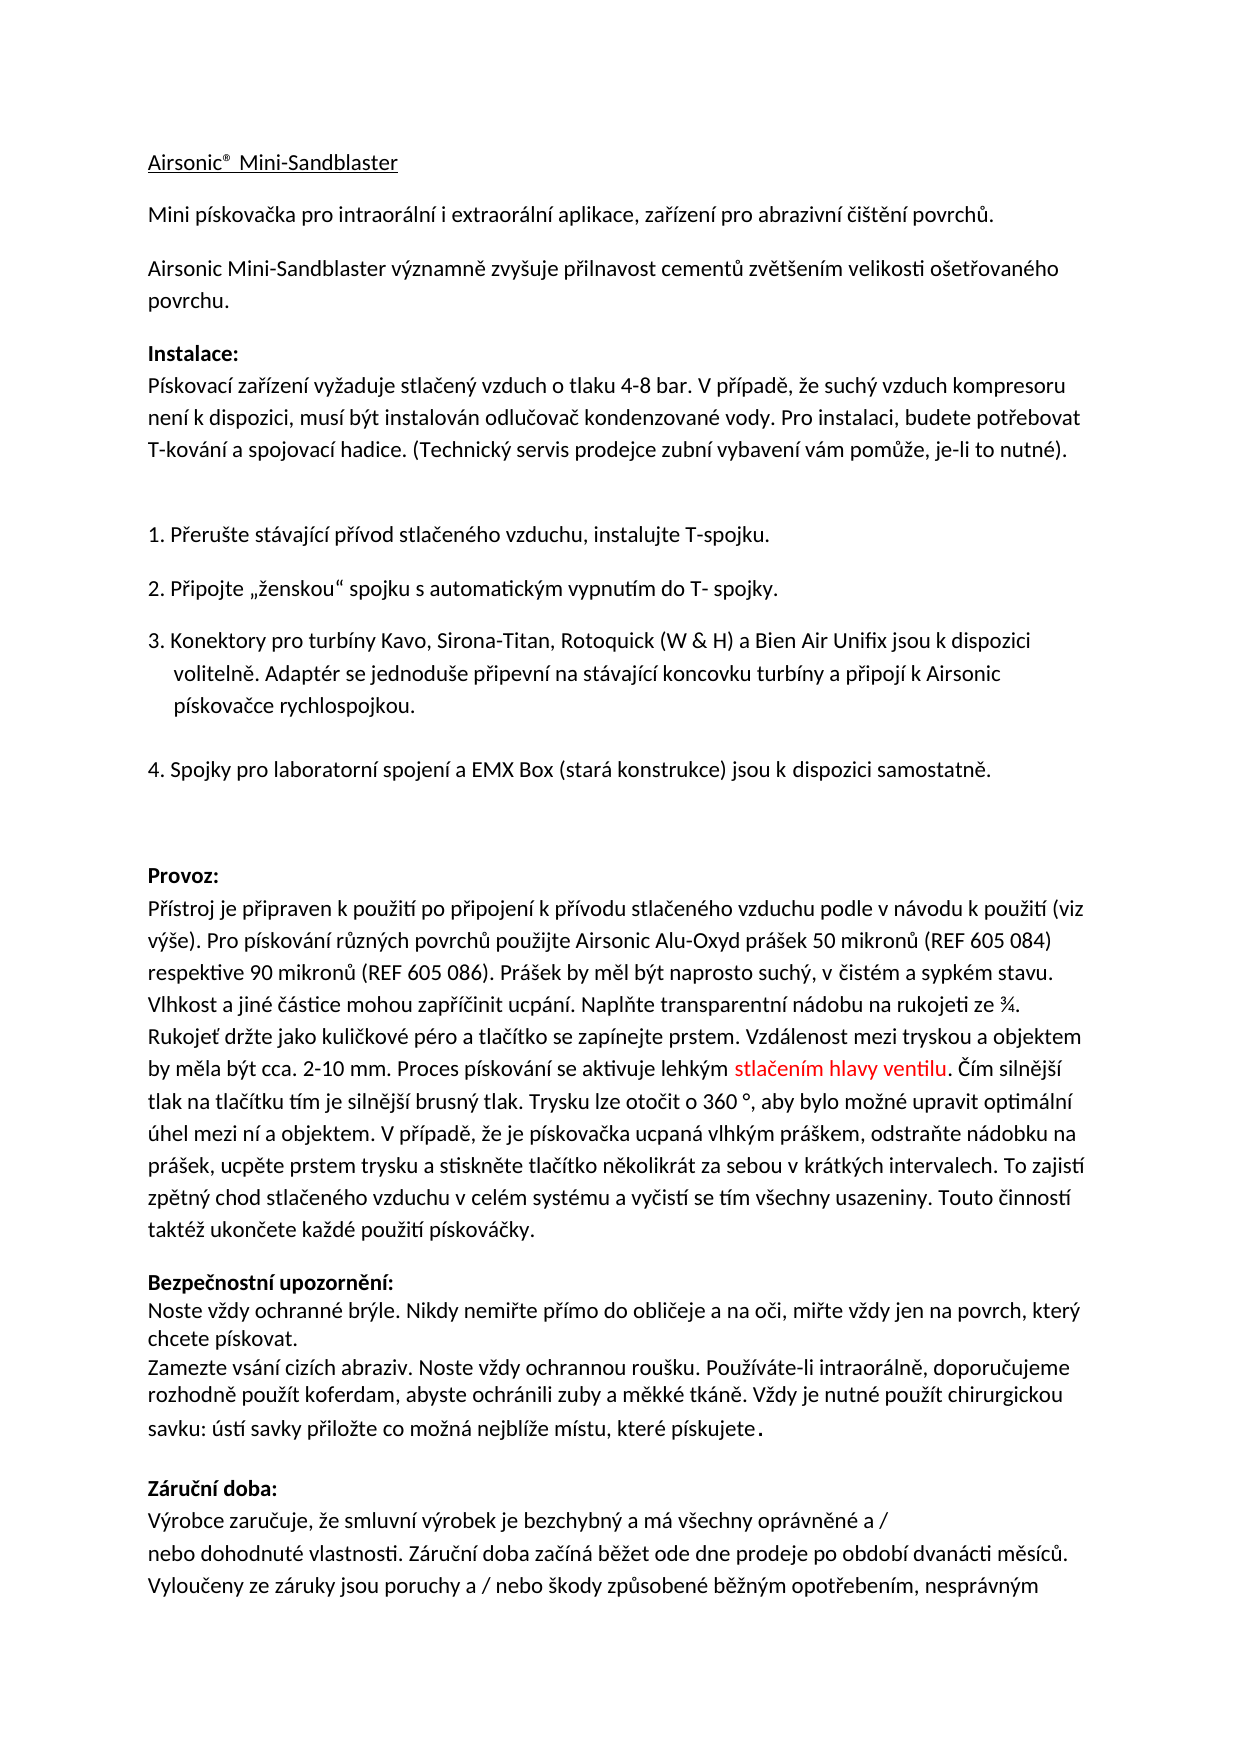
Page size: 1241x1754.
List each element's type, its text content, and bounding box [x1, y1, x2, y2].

text 2. Připojte „ženskou“ spojku s automatickým vypnutím do T- spojky. [148, 574, 1093, 602]
text Bezpečnostní upozornění: [148, 1268, 1093, 1297]
text respektive 90 mikronů (REF 605 086). Prášek by měl být naprosto suchý, v čistém a sypkém stavu. Vlhkost a jiné částice mohou zapříčinit ucpání. Naplňte transparentní nádobu na rukojeti ze ¾. [148, 958, 1093, 1018]
text Instalace: [148, 339, 1093, 367]
text Pískovací zařízení vyžaduje stlačený vzduch o tlaku 4-8 bar. V případě, že suchý vzduch kompresoru není k dispozici, musí být instalován odlučovač kondenzované vody. Pro instalaci, budete potřebovat T-kování a spojovací hadice. (Technický servis prodejce zubní vybavení vám pomůže, je-li to nutné). [148, 371, 1093, 463]
text Provoz: [148, 861, 1093, 889]
text 3. Konektory pro turbíny Kavo, Sirona-Titan, Rotoquick (W & H) a Bien Air Unifix jsou k dispozici [148, 627, 1093, 655]
text volitelně. Adaptér se jednoduše připevní na stávající koncovku turbíny a připojí k Airsonic [148, 659, 1093, 687]
text Airsonic Mini-Sandblaster významně zvyšuje přilnavost cementů zvětšením velikosti ošetřovaného povrchu. [148, 254, 1093, 314]
text Mini pískovačka pro intraorální i extraorální aplikace, zařízení pro abrazivní čištění povrchů. [148, 201, 1093, 229]
text Noste vždy ochranné brýle. Nikdy nemiřte přímo do obličeje a na oči, miřte vždy jen na povrch, který chcete pískovat. [148, 1297, 1093, 1353]
text Přístroj je připraven k použití po připojení k přívodu stlačeného vzduchu podle v návodu k použití (viz výše). Pro pískování různých povrchů použijte Airsonic Alu-Oxyd prášek 50 mikronů (REF 605 084) [148, 894, 1093, 954]
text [148, 1539, 1093, 1599]
text Rukojeť držte jako kuličkové péro a tlačítko se zapínejte prstem. Vzdálenost mezi tryskou a objektem by měla být cca. 2-10 mm. Proces pískování se aktivuje lehkým stlačením hlavy ventilu. Čím silnější tlak na tlačítku tím je silnější brusný tlak. Trysku lze otočit o 360 °, aby bylo možné upravit optimální úhel mezi ní a objektem. V případě, že je pískovačka ucpaná vlhkým práškem, odstraňte nádobku na prášek, ucpěte prstem trysku a stiskněte tlačítko několikrát za sebou v krátkých intervalech. To zajistí zpětný chod stlačeného vzduchu v celém systému a vyčistí se tím všechny usazeniny. Touto činností taktéž ukončete každé použití pískováčky. [148, 1022, 1093, 1243]
text 4. Spojky pro laboratorní spojení a EMX Box (stará konstrukce) jsou k dispozici samostatně. [148, 755, 1093, 783]
text Airsonic® Mini-Sandblaster [148, 148, 1093, 176]
text pískovačce rychlospojkou. [148, 691, 1093, 719]
text 1. Přerušte stávající přívod stlačeného vzduchu, instalujte T-spojku. [148, 521, 1093, 549]
text Zamezte vsání cizích abraziv. Noste vždy ochrannou roušku. Používáte-li intraorálně, doporučujeme rozhodně použít koferdam, abyste ochránili zuby a měkké tkáně. Vždy je nutné použít chirurgickou savku: ústí savky přiložte co možná nejblíže místu, které pískujete. [148, 1353, 1093, 1442]
text Záruční doba: [148, 1474, 1093, 1502]
text Výrobce zaručuje, že smluvní výrobek je bezchybný a má všechny oprávněné a / [148, 1507, 1093, 1534]
